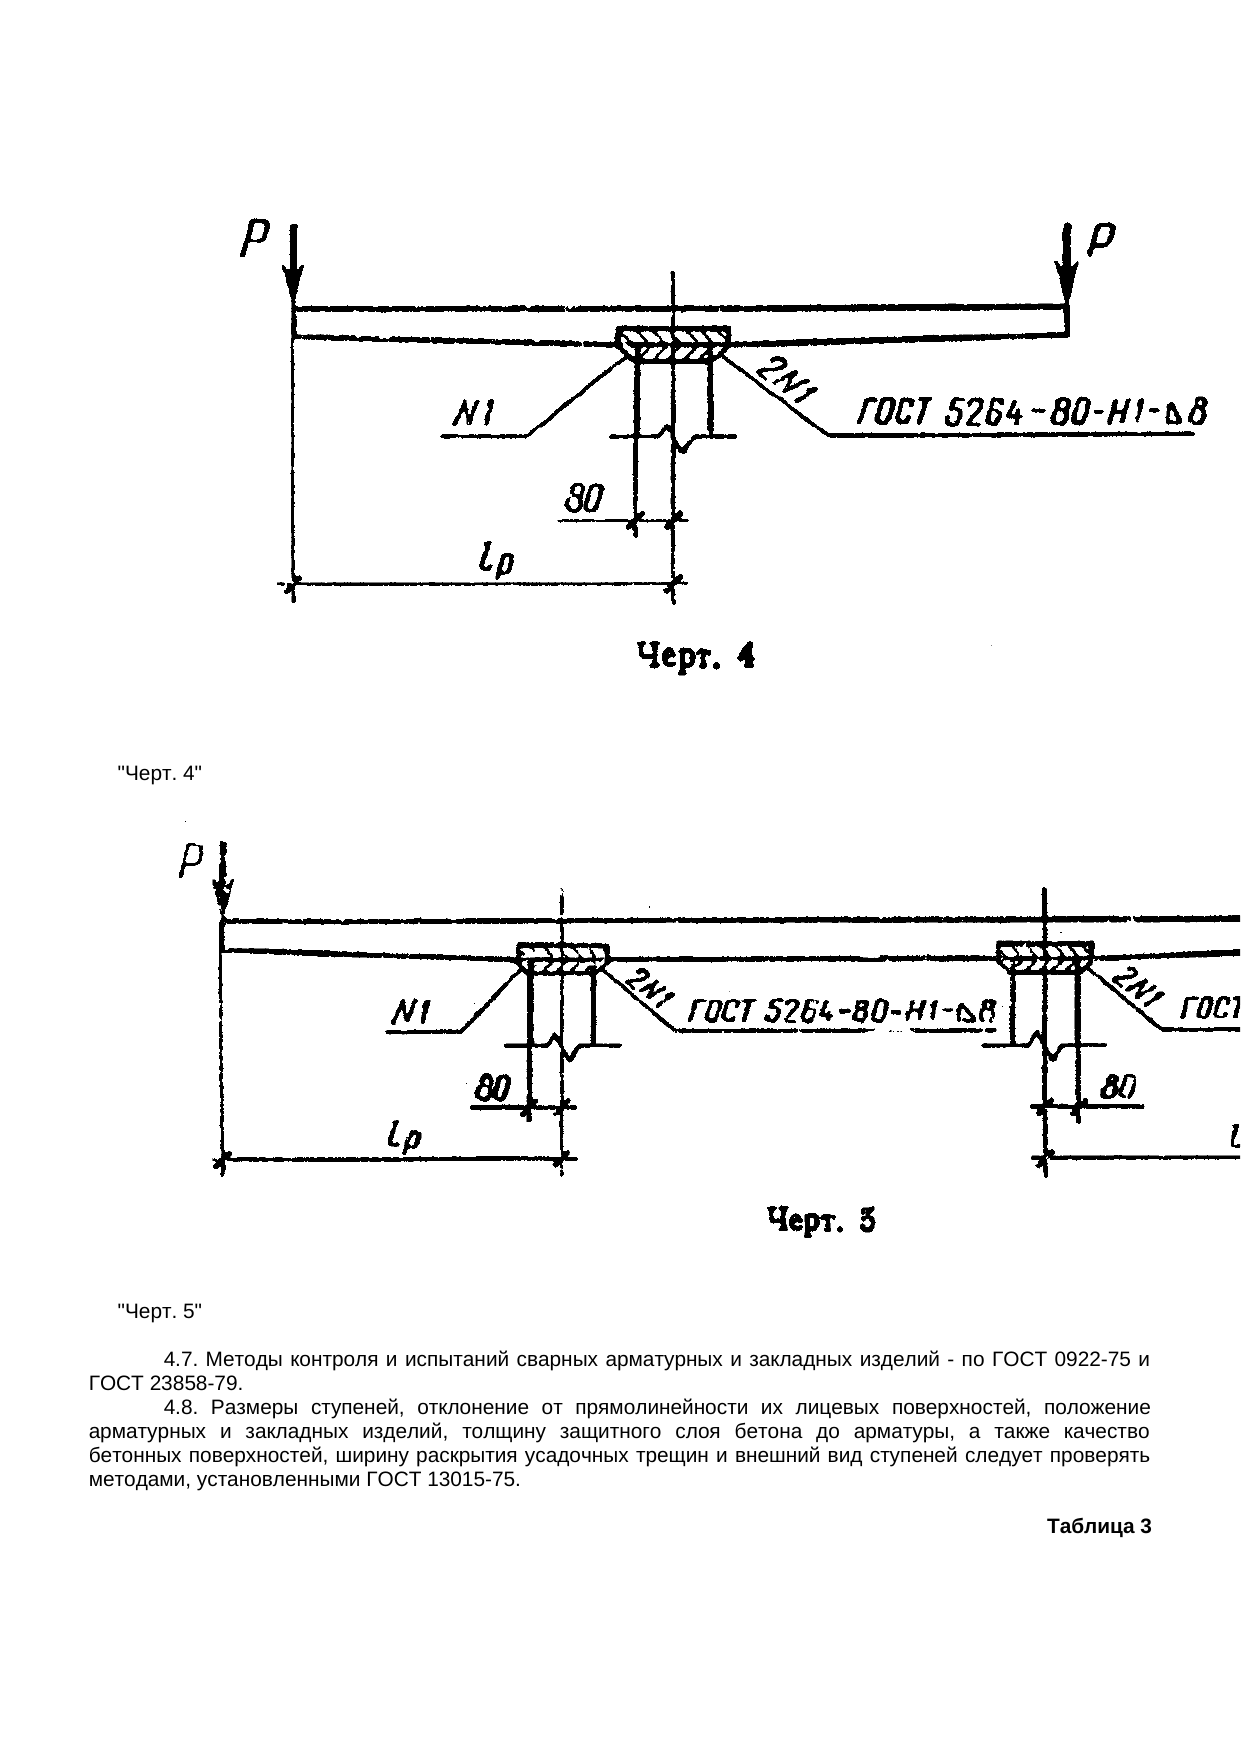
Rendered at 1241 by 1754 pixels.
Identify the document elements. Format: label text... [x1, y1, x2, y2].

text "Черт. 4" [103, 761, 1152, 785]
text "Черт. 5" [103, 1299, 1152, 1323]
text 4.7. Методы контроля и испытаний сварных арматурных и закладных изделий - по ГОСТ 0922-75 и ГОСТ 23858-79. [88, 1347, 1152, 1395]
text 4.8. Размеры ступеней, отклонение от прямолинейности их лицевых поверхностей, положение арматурных и закладных изделий, толщину защитного слоя бетона до арматуры, а также качество бетонных поверхностей, ширину раскрытия усадочных трещин и внешний вид ступеней следует проверять методами, установленными ГОСТ 13015-75. [88, 1395, 1152, 1491]
picture [117, 150, 1241, 738]
picture [117, 785, 1241, 1276]
text Таблица 3 [88, 1514, 1152, 1538]
